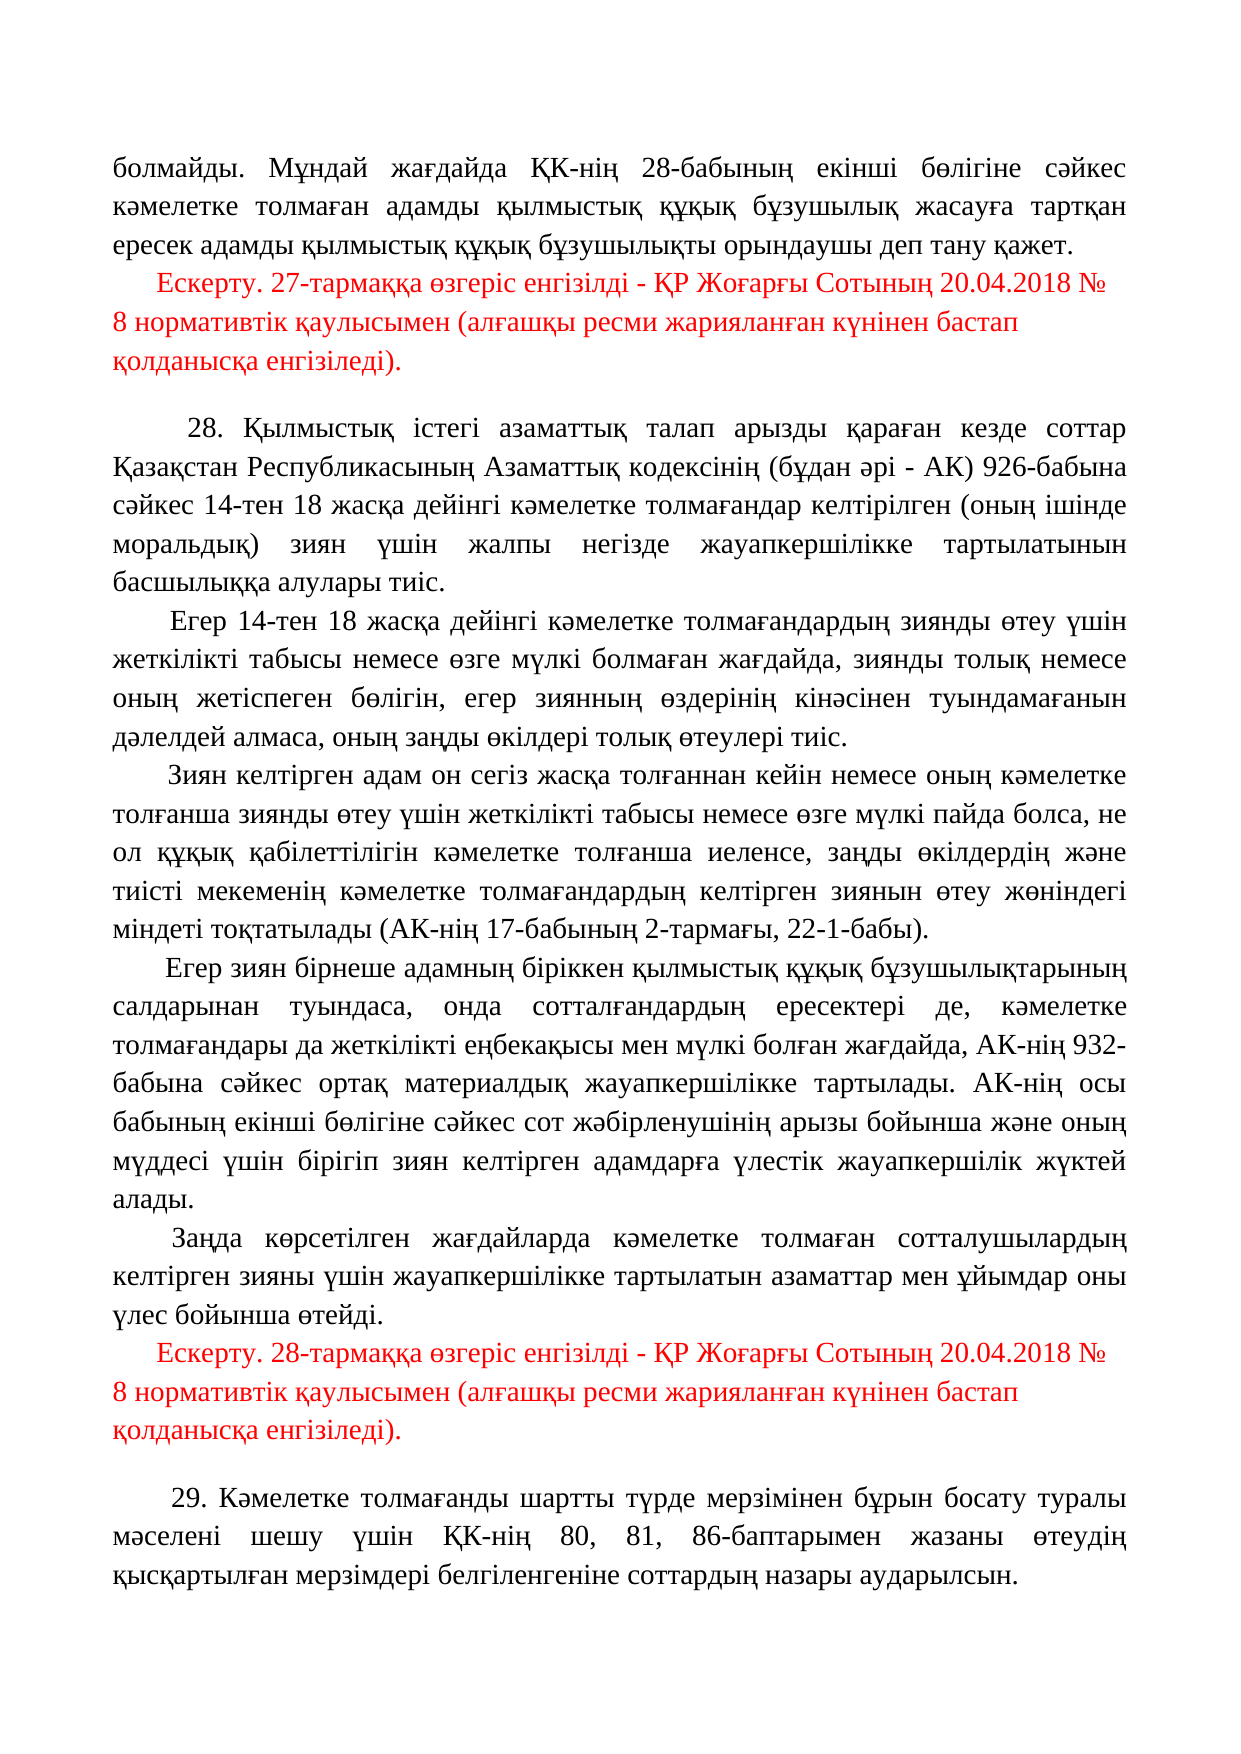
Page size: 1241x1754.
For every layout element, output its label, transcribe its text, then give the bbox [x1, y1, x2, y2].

text 28. Қылмыстық істегі азаматтық талап арызды қараған кезде соттар Қазақстан Республикасының Азаматтық кодексінің (бұдан әрі - АК) 926-бабына сәйкес 14-тен 18 жасқа дейінгі кәмелетке толмағандар келтірілген (оның ішінде моральдық) зиян үшін жалпы негізде жауапкершілікке тартылатынын басшылыққа алулары тиіс. [112, 410, 1128, 598]
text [112, 150, 1128, 261]
text Егер зиян бірнеше адамның біріккен қылмыстық құқық бұзушылықтарының салдарынан туындаса, онда сотталғандардың ересектері де, кәмелетке толмағандары да жеткілікті еңбекақысы мен мүлкі болған жағдайда, АК-нің 932-бабына сәйкес ортақ материалдық жауапкершілікке тартылады. АК-нің осы бабының екінші бөлігіне сәйкес сот жәбірленушінің арызы бойынша және оның мүддесі үшін бірігіп зиян келтірген адамдарға үлестік жауапкершілік жүктей алады. [112, 950, 1128, 1215]
text Зиян келтірген адам он сегіз жасқа толғаннан кейін немесе оның кәмелетке толғанша зиянды өтеу үшін жеткілікті табысы немесе өзге мүлкі пайда болса, не ол құқық қабілеттілігін кәмелетке толғанша иеленсе, заңды өкілдердің және тиісті мекеменің кәмелетке толмағандардың келтірген зиянын өтеу жөніндегі міндеті тоқтатылады (АК-нің 17-бабының 2-тармағы, 22-1-бабы). [112, 757, 1128, 945]
text 29. Кәмелетке толмағанды шартты түрде мерзімінен бұрын босату туралы мәселені шешу үшін ҚК-нің 80, 81, 86-баптарымен жазаны өтеудің қысқартылған мерзімдері белгіленгеніне соттардың назары аударылсын. [112, 1480, 1128, 1591]
text Егер 14-тен 18 жасқа дейінгі кәмелетке толмағандардың зиянды өтеу үшін жеткілікті табысы немесе өзге мүлкі болмаған жағдайда, зиянды толық немесе оның жетіспеген бөлігін, егер зиянның өздерінің кінәсінен туындамағанын дәлелдей алмаса, оның заңды өкілдері толық өтеулері тиіс. [112, 603, 1128, 752]
text Ескерту. 27-тармаққа өзгеріс енгізілді - ҚР Жоғарғы Сотының 20.04.2018 № 8 нормативтік қаулысымен (алғашқы ресми жарияланған күнінен бастап қолданысқа енгізіледі). [112, 266, 1128, 406]
text Заңда көрсетілген жағдайларда кәмелетке толмаған сотталушылардың келтірген зияны үшін жауапкершілікке тартылатын азаматтар мен ұйымдар оны үлес бойынша өтейді. [112, 1220, 1128, 1330]
text Ескерту. 28-тармаққа өзгеріс енгізілді - ҚР Жоғарғы Сотының 20.04.2018 № 8 нормативтік қаулысымен (алғашқы ресми жарияланған күнінен бастап қолданысқа енгізіледі). [112, 1335, 1128, 1476]
